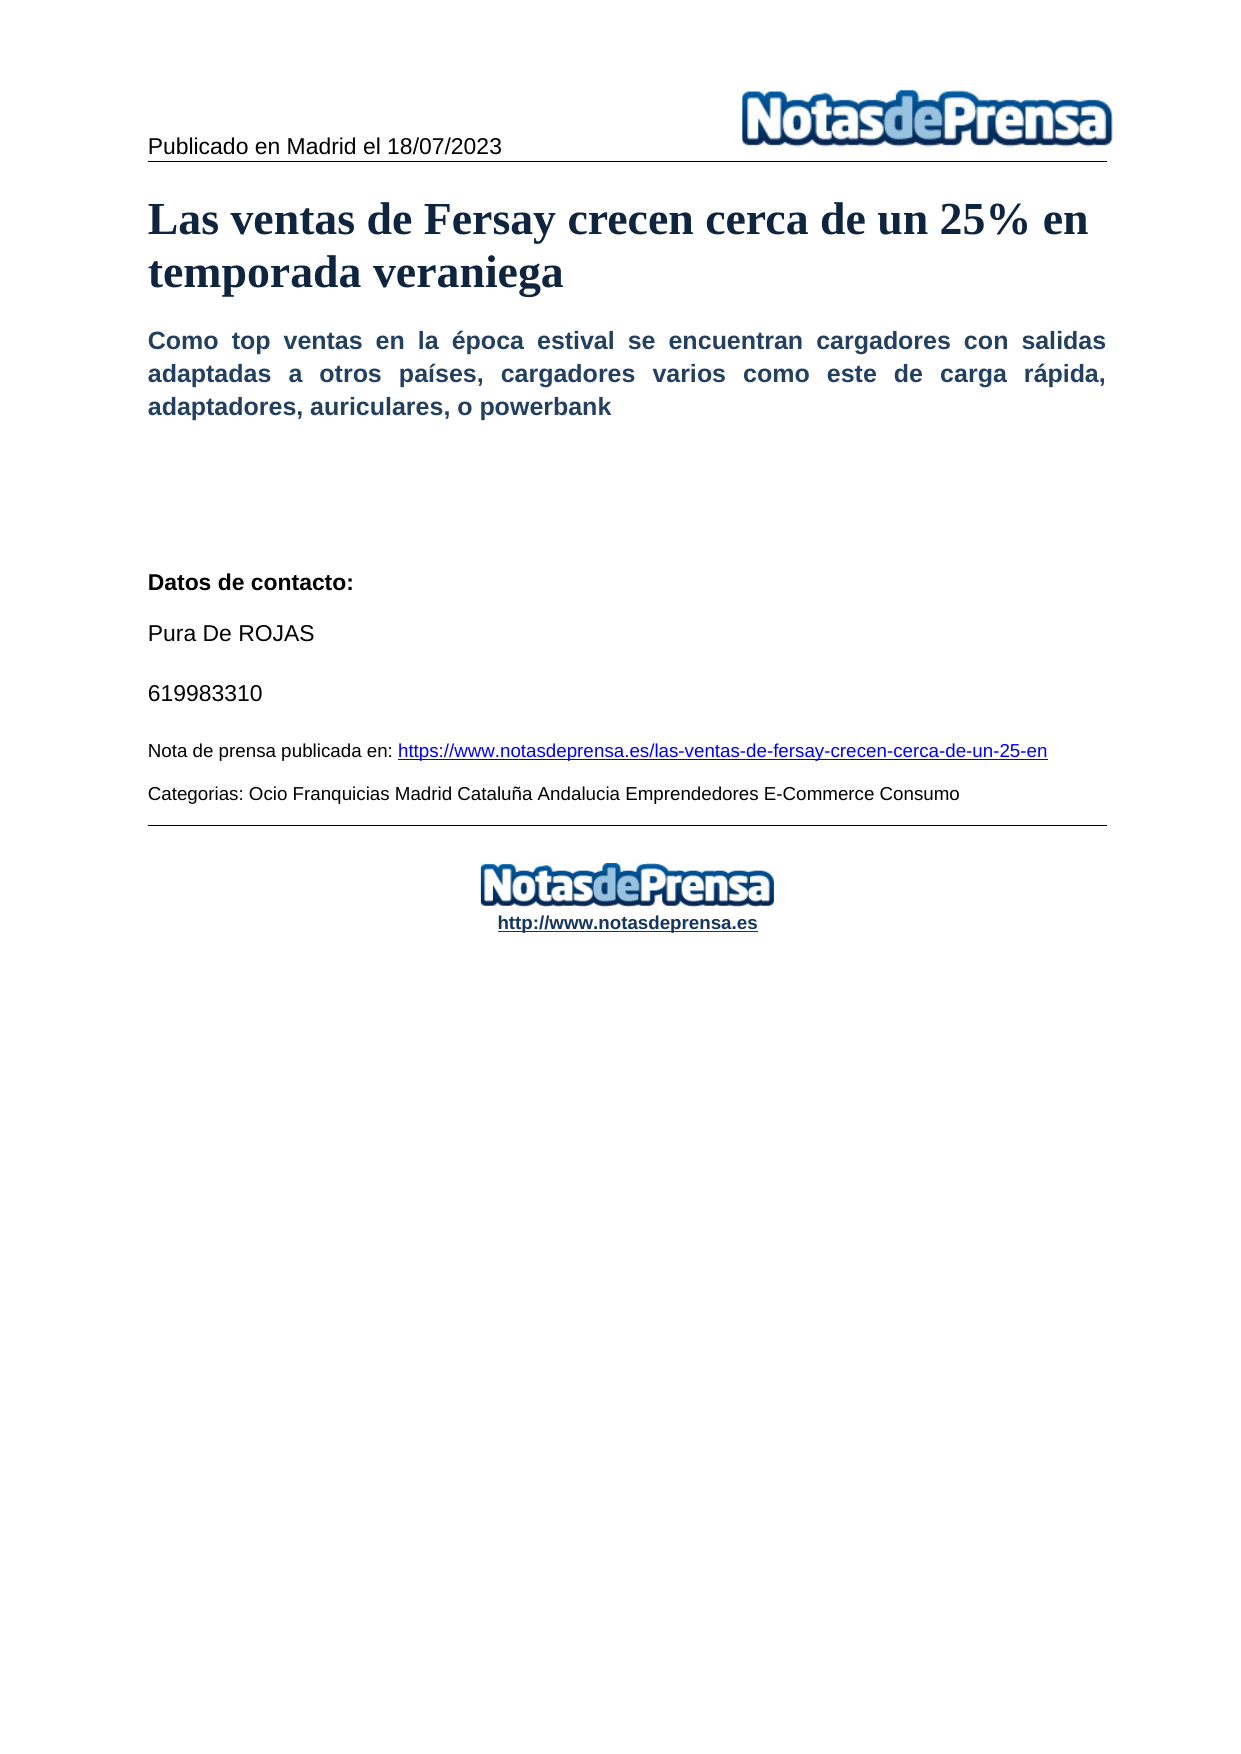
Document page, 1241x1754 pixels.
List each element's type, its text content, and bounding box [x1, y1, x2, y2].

text http://www.notasdeprensa.es [148, 912, 1107, 934]
text Publicado en Madrid el 18/07/2023 [148, 133, 1107, 161]
picture [742, 90, 1113, 148]
text Categorias: Ocio Franquicias Madrid Cataluña Andalucia Emprendedores E-Commerce Consumo [148, 783, 1107, 804]
text Pura De ROJAS [148, 619, 1063, 646]
text Datos de contacto: [148, 568, 1107, 595]
picture [480, 862, 775, 908]
subtitle Las ventas de Fersay crecen cerca de un 25% en temporada veraniega [148, 192, 1107, 297]
text 619983310 [148, 680, 1063, 706]
text Nota de prensa publicada en: https://www.notasdeprensa.es/las-ventas-de-fersay-crecen-cerca-de-un-25-en [148, 740, 1107, 762]
subtitle Como top ventas en la época estival se encuentran cargadores con salidas adaptadas a otros países, cargadores varios como este de carga rápida, adaptadores, auriculares, o powerbank [148, 326, 1107, 421]
